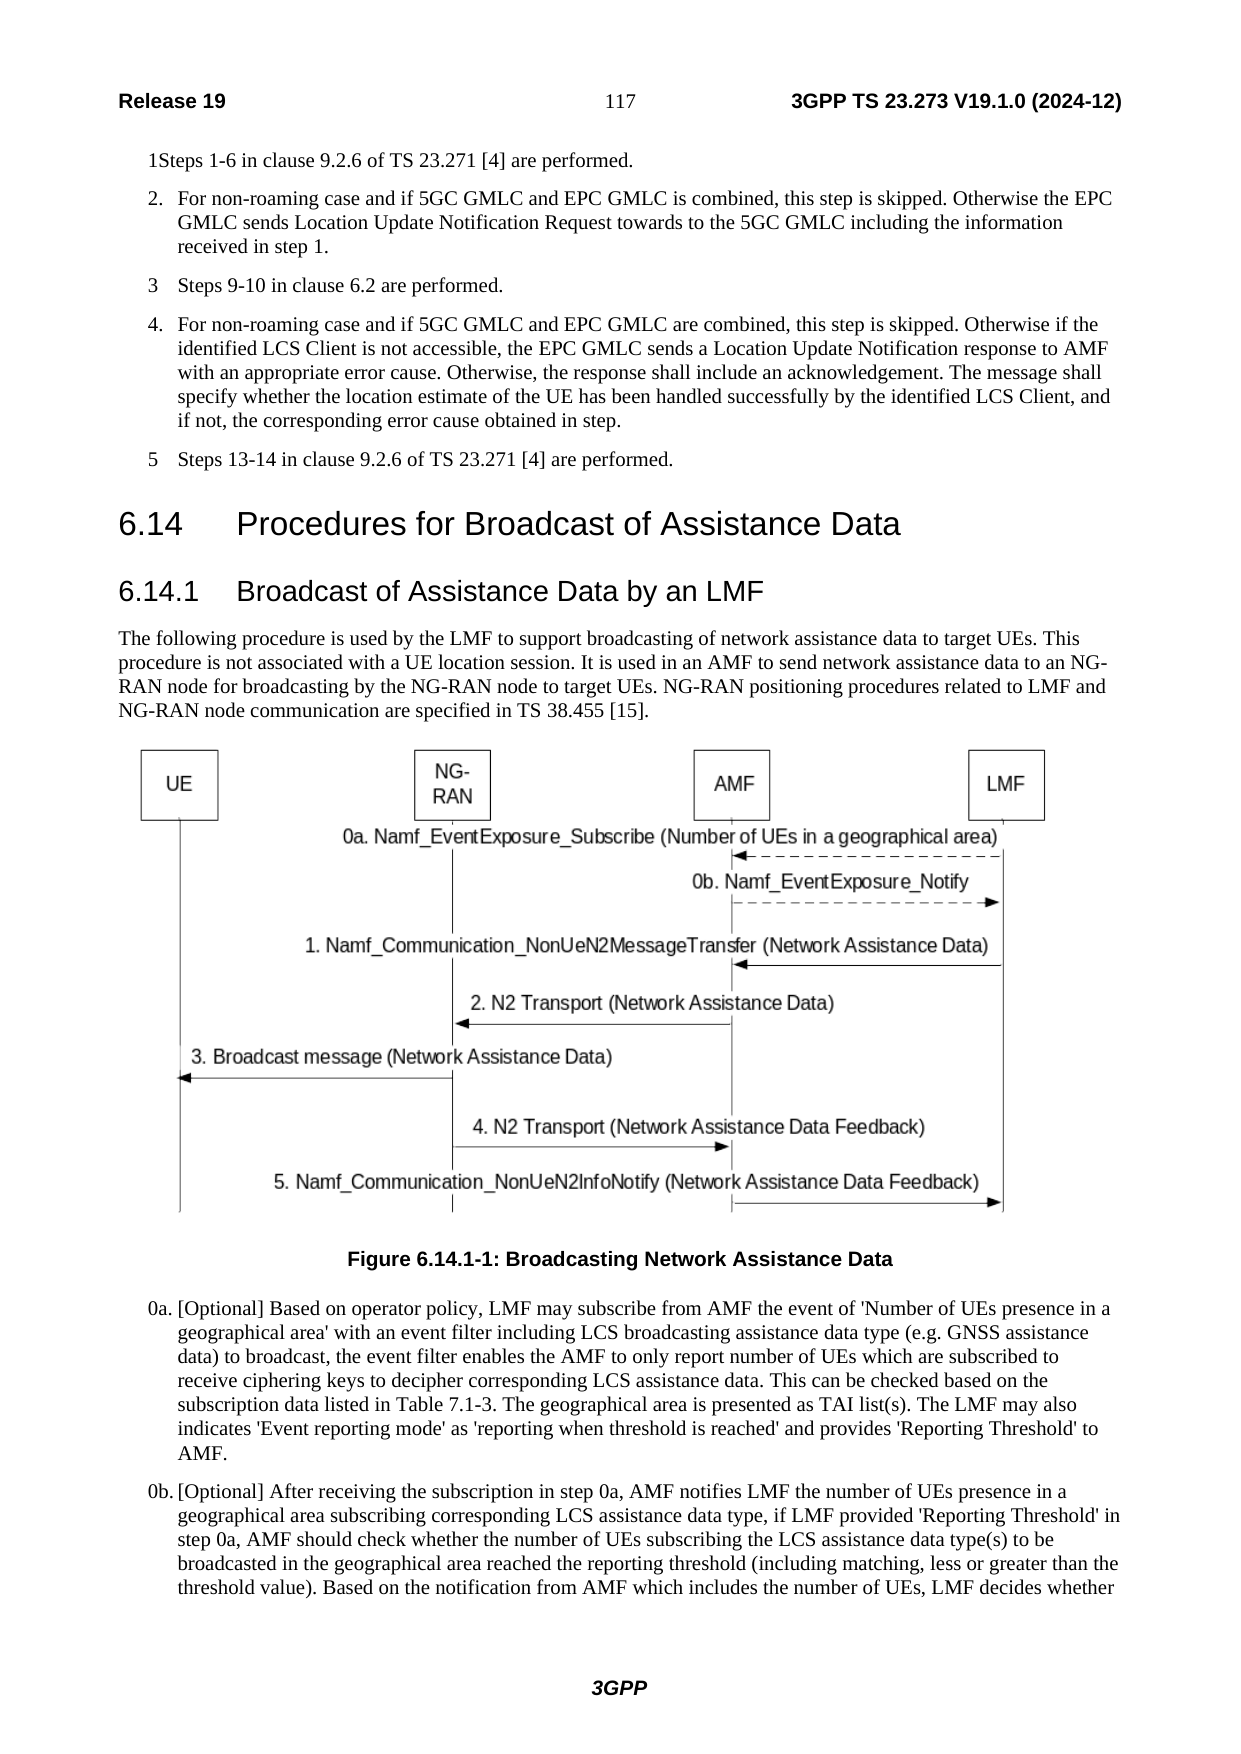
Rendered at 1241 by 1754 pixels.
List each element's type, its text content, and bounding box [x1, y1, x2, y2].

text 3 Steps 9-10 in clause 6.2 are performed. [148, 273, 1122, 297]
text 1Steps 1-6 in clause 9.2.6 of TS 23.271 [4] are performed. [148, 147, 1122, 172]
text 5 Steps 13-14 in clause 9.2.6 of TS 23.271 [4] are performed. [148, 446, 1122, 471]
subtitle 6.14 Procedures for Broadcast of Assistance Data [118, 504, 1122, 542]
text Figure 6.14.1-1: Broadcasting Network Assistance Data [118, 1247, 1122, 1271]
text 4. For non-roaming case and if 5GC GMLC and EPC GMLC are combined, this step is skipped. Otherwise if the identified LCS Client is not accessible, the EPC GMLC sends a Location Update Notification response to AMF with an appropriate error cause. Otherwise, the response shall include an acknowledgement. The message shall specify whether the location estimate of the UE has been handled successfully by the identified LCS Client, and if not, the corresponding error cause obtained in step. [148, 312, 1122, 432]
text The following procedure is used by the LMF to support broadcasting of network assistance data to target UEs. This procedure is not associated with a UE location session. It is used in an AMF to send network assistance data to an NG-RAN node for broadcasting by the NG-RAN node to target UEs. NG-RAN positioning procedures related to LMF and NG-RAN node communication are specified in TS 38.455 [15]. [118, 626, 1122, 722]
subtitle 6.14.1 Broadcast of Assistance Data by an LMF [118, 573, 1122, 607]
text 2. For non-roaming case and if 5GC GMLC and EPC GMLC is combined, this step is skipped. Otherwise the EPC GMLC sends Location Update Notification Request towards to the 5GC GMLC including the information received in step 1. [148, 186, 1122, 258]
text 0a. [Optional] Based on operator policy, LMF may subscribe from AMF the event of 'Number of UEs presence in a geographical area' with an event filter including LCS broadcasting assistance data type (e.g. GNSS assistance data) to broadcast, the event filter enables the AMF to only report number of UEs which are subscribed to receive ciphering keys to decipher corresponding LCS assistance data. This can be checked based on the subscription data listed in Table 7.1-3. The geographical area is presented as TAI list(s). The LMF may also indicates 'Event reporting mode' as 'reporting when threshold is reached' and provides 'Reporting Threshold' to AMF. [148, 1296, 1122, 1464]
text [148, 1479, 1122, 1599]
